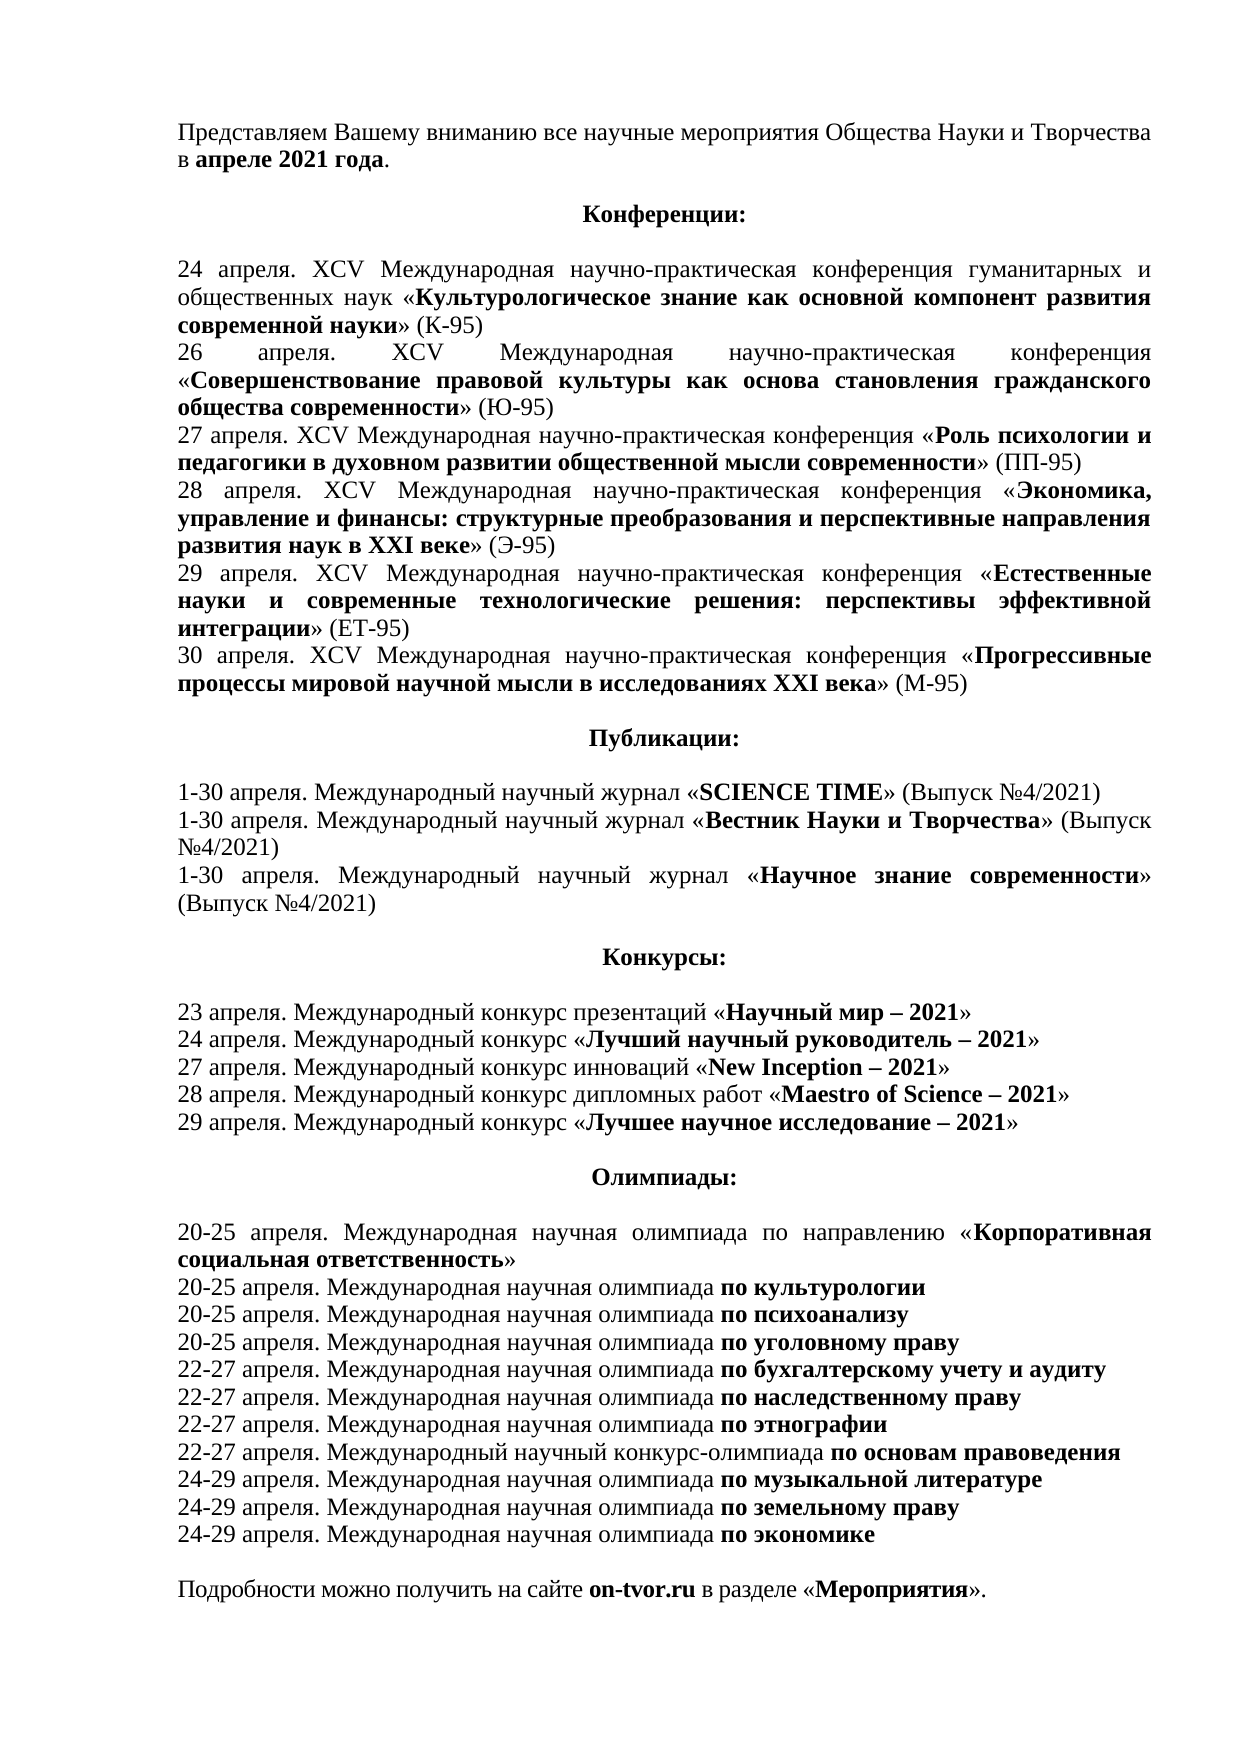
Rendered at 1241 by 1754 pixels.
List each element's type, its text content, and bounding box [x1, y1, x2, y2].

text Представляем Вашему вниманию все научные мероприятия Общества Науки и Творчества в апреле 2021 года. [177, 118, 1152, 173]
text 27 апреля. XCV Международная научно-практическая конференция «Роль психологии и педагогики в духовном развитии общественной мысли современности» (ПП-95) [177, 421, 1152, 476]
text 22-27 апреля. Международная научная олимпиада по наследственному праву [177, 1383, 1152, 1411]
text 24-29 апреля. Международная научная олимпиада по земельному праву [177, 1493, 1152, 1521]
text 1-30 апреля. Международный научный журнал «SCIENCE TIME» (Выпуск №4/2021) [177, 779, 1152, 806]
text 22-27 апреля. Международный научный конкурс-олимпиада по основам правоведения [177, 1438, 1152, 1466]
text 29 апреля. Международный конкурс «Лучшее научное исследование – 2021» [177, 1108, 1152, 1136]
text 22-27 апреля. Международная научная олимпиада по этнографии [177, 1411, 1152, 1438]
text 29 апреля. XCV Международная научно-практическая конференция «Естественные науки и современные технологические решения: перспективы эффективной интеграции» (ЕТ-95) [177, 559, 1152, 642]
text 30 апреля. XCV Международная научно-практическая конференция «Прогрессивные процессы мировой научной мысли в исследованиях XXI века» (М-95) [177, 642, 1152, 697]
text 27 апреля. Международный конкурс инноваций «New Inception – 2021» [177, 1053, 1152, 1081]
text 28 апреля. XCV Международная научно-практическая конференция «Экономика, управление и финансы: структурные преобразования и перспективные направления развития наук в XXI веке» (Э-95) [177, 476, 1152, 559]
text Конференции: [177, 201, 1152, 228]
text 24 апреля. Международный конкурс «Лучший научный руководитель – 2021» [177, 1026, 1152, 1053]
text 26 апреля. XCV Международная научно-практическая конференция «Совершенствование правовой культуры как основа становления гражданского общества современности» (Ю-95) [177, 338, 1152, 421]
text 20-25 апреля. Международная научная олимпиада по уголовному праву [177, 1328, 1152, 1356]
text Подробности можно получить на сайте on-tvor.ru в разделе «Мероприятия». [177, 1576, 1152, 1603]
text 20-25 апреля. Международная научная олимпиада по психоанализу [177, 1301, 1152, 1328]
text 24-29 апреля. Международная научная олимпиада по музыкальной литературе [177, 1466, 1152, 1493]
text 20-25 апреля. Международная научная олимпиада по направлению «Корпоративная социальная ответственность» [177, 1218, 1152, 1273]
text 24 апреля. XCV Международная научно-практическая конференция гуманитарных и общественных наук «Культурологическое знание как основной компонент развития современной науки» (К-95) [177, 256, 1152, 338]
text Олимпиады: [177, 1163, 1152, 1191]
text 22-27 апреля. Международная научная олимпиада по бухгалтерскому учету и аудиту [177, 1356, 1152, 1383]
text Конкурсы: [177, 943, 1152, 971]
text 1-30 апреля. Международный научный журнал «Научное знание современности» (Выпуск №4/2021) [177, 861, 1152, 916]
text 28 апреля. Международный конкурс дипломных работ «Maestro of Science – 2021» [177, 1081, 1152, 1108]
text 23 апреля. Международный конкурс презентаций «Научный мир – 2021» [177, 998, 1152, 1026]
text 20-25 апреля. Международная научная олимпиада по культурологии [177, 1273, 1152, 1301]
text Публикации: [177, 724, 1152, 752]
text 1-30 апреля. Международный научный журнал «Вестник Науки и Творчества» (Выпуск №4/2021) [177, 806, 1152, 861]
text 24-29 апреля. Международная научная олимпиада по экономике [177, 1521, 1152, 1548]
